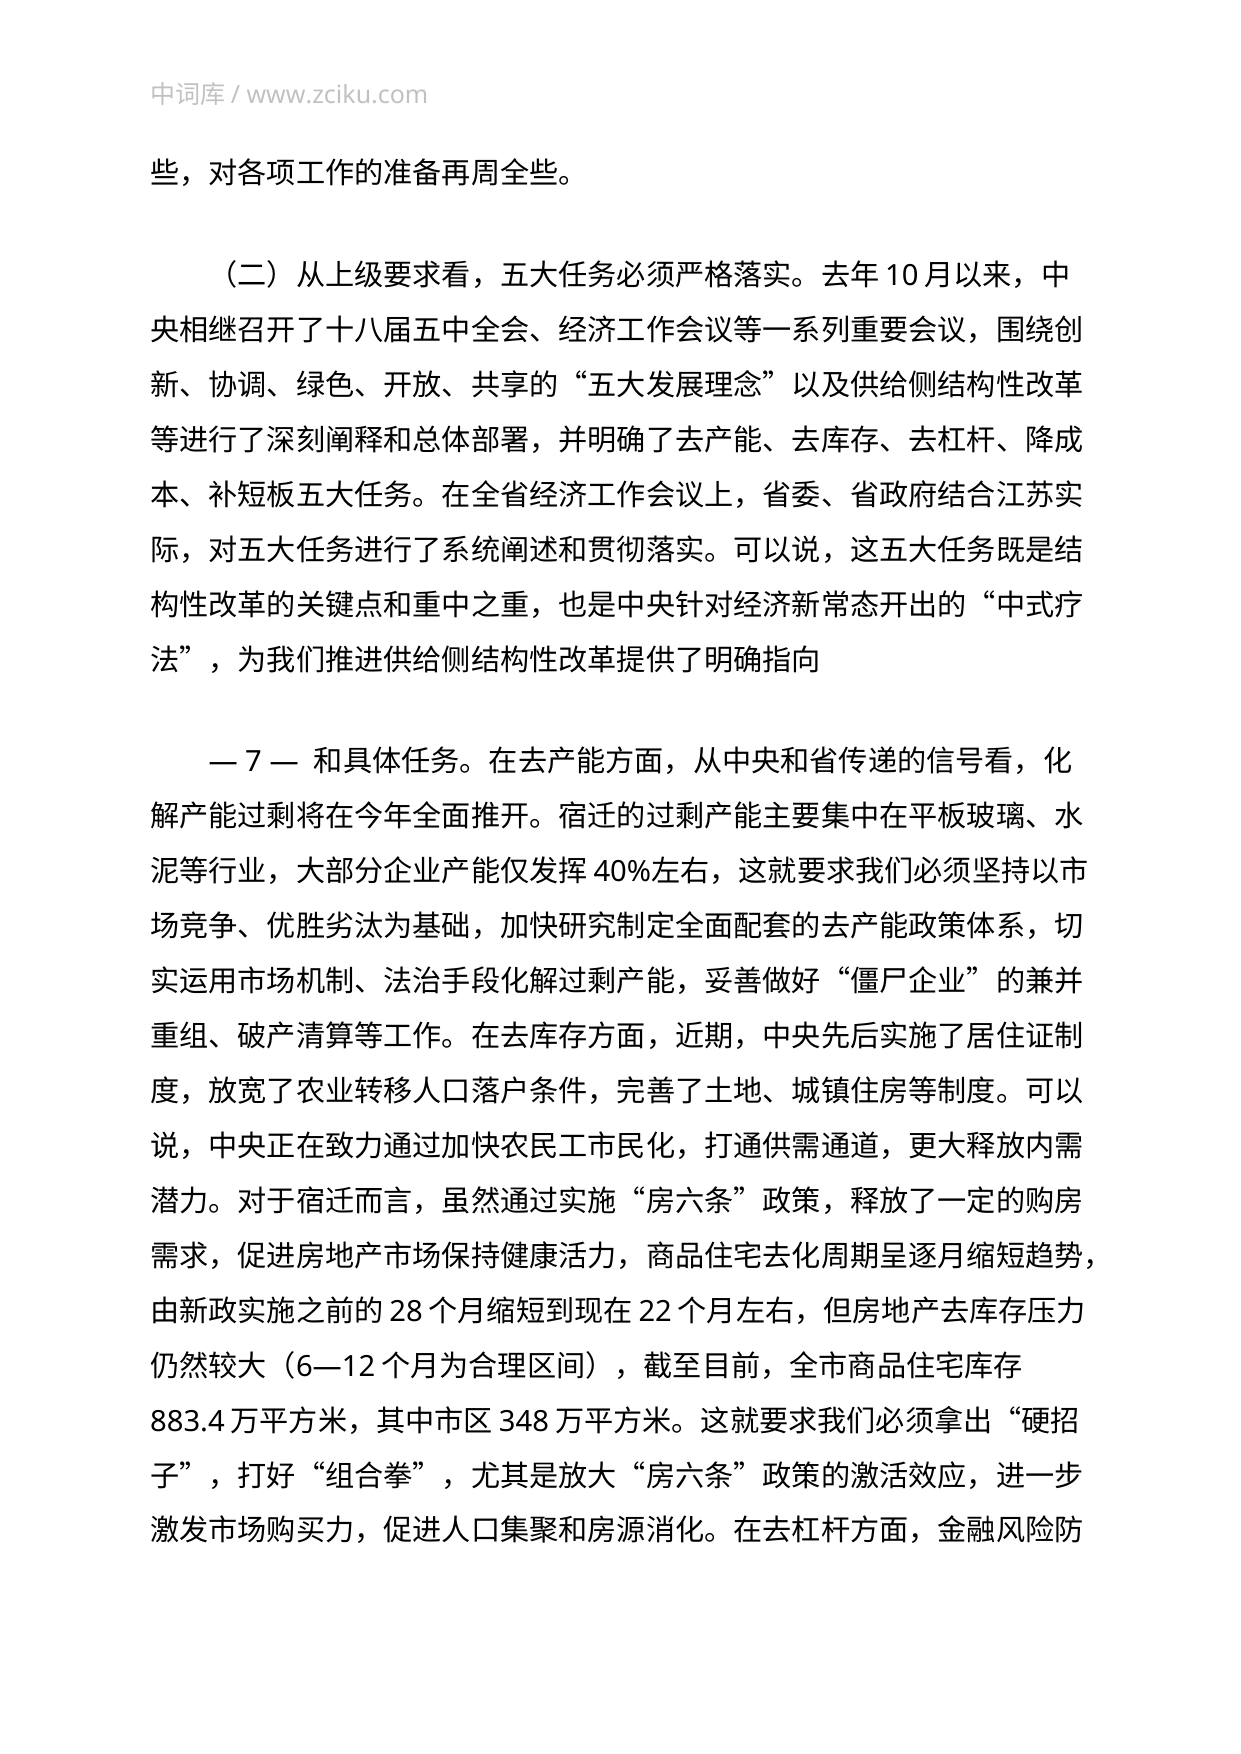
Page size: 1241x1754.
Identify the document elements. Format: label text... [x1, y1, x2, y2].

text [150, 150, 1090, 192]
text （二）从上级要求看，五大任务必须严格落实。去年10月以来，中央相继召开了十八届五中全会、经济工作会议等一系列重要会议，围绕创新、协调、绿色、开放、共享的“五大发展理念”以及供给侧结构性改革等进行了深刻阐释和总体部署，并明确了去产能、去库存、去杠杆、降成本、补短板五大任务。在全省经济工作会议上，省委、省政府结合江苏实际，对五大任务进行了系统阐述和贯彻落实。可以说，这五大任务既是结构性改革的关键点和重中之重，也是中央针对经济新常态开出的“中式疗法”，为我们推进供给侧结构性改革提供了明确指向 [150, 252, 1090, 678]
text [150, 738, 1090, 1549]
